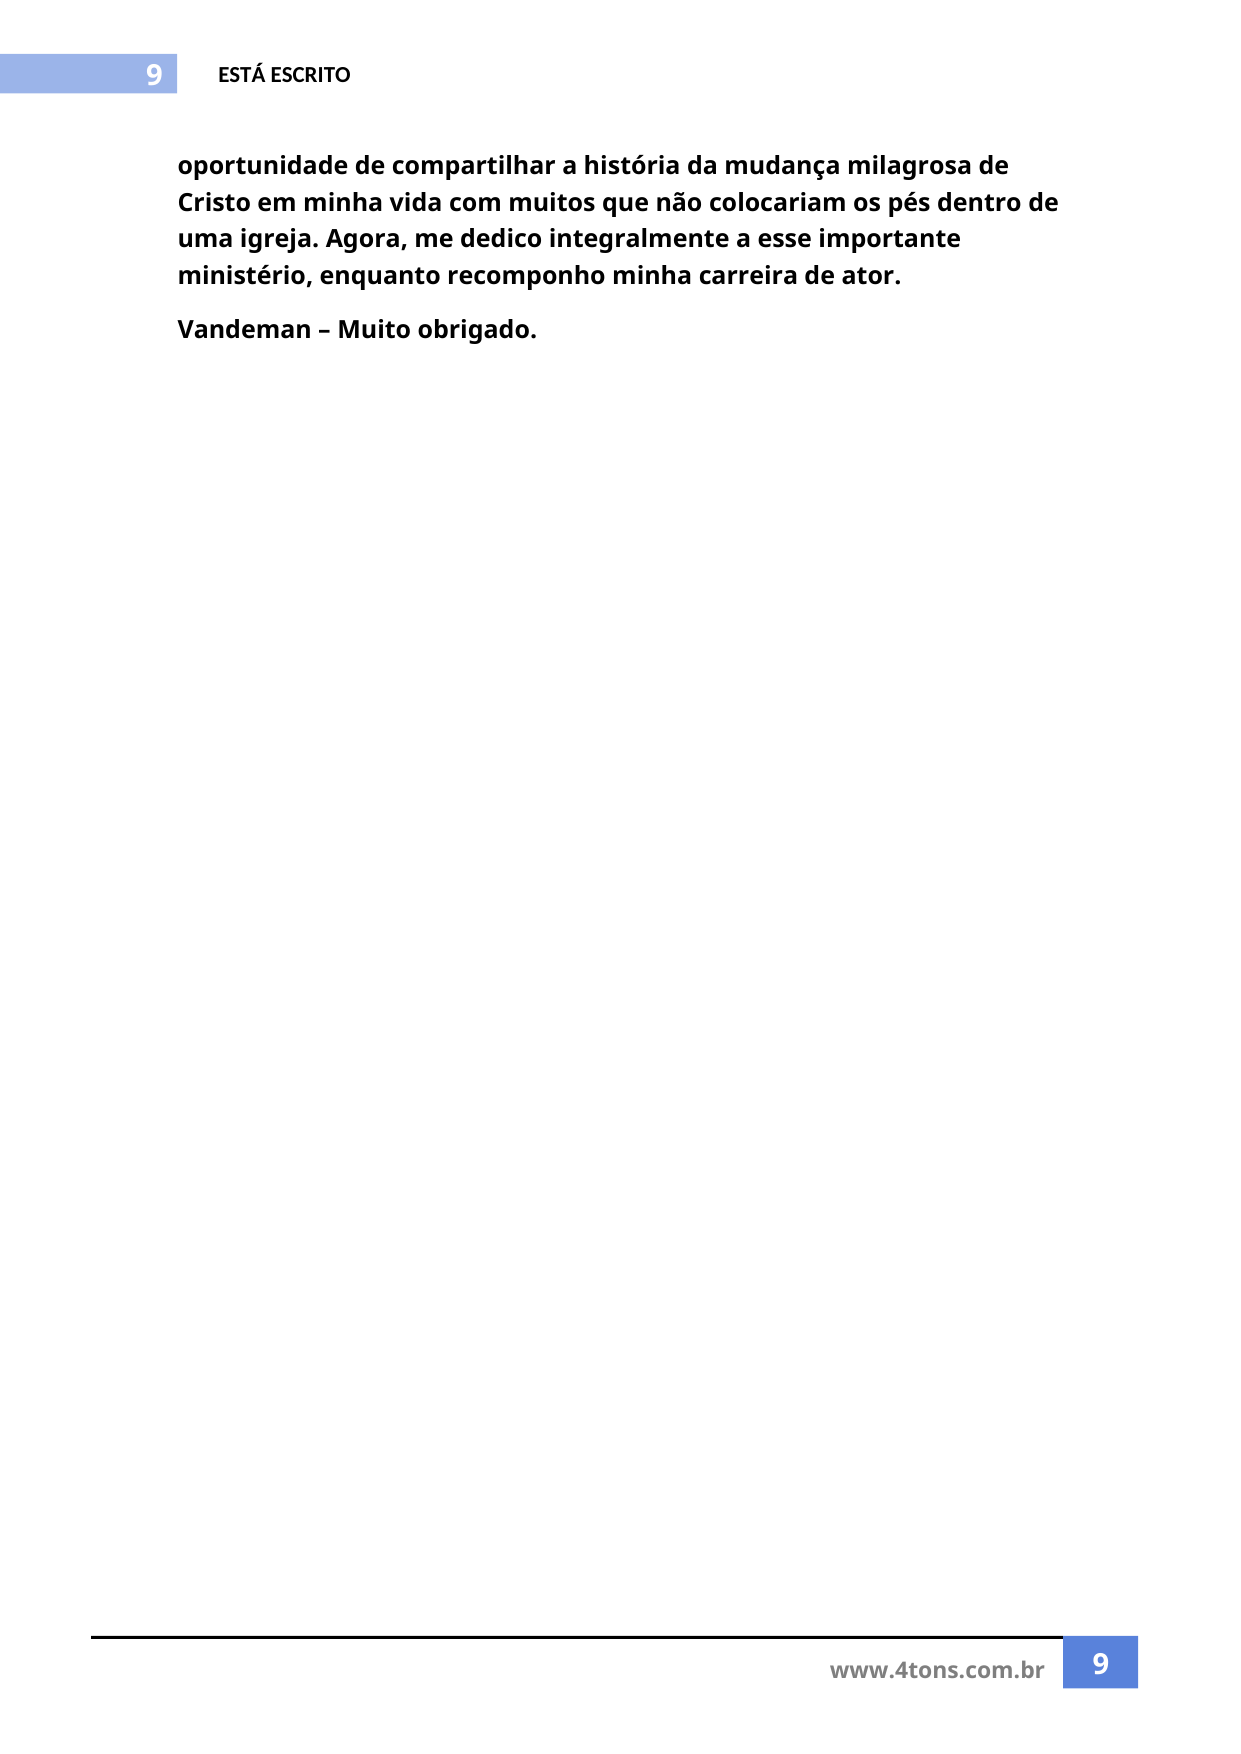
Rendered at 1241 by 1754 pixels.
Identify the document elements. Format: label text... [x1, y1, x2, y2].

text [177, 148, 1063, 292]
text Vandeman – Muito obrigado. [177, 311, 1063, 345]
